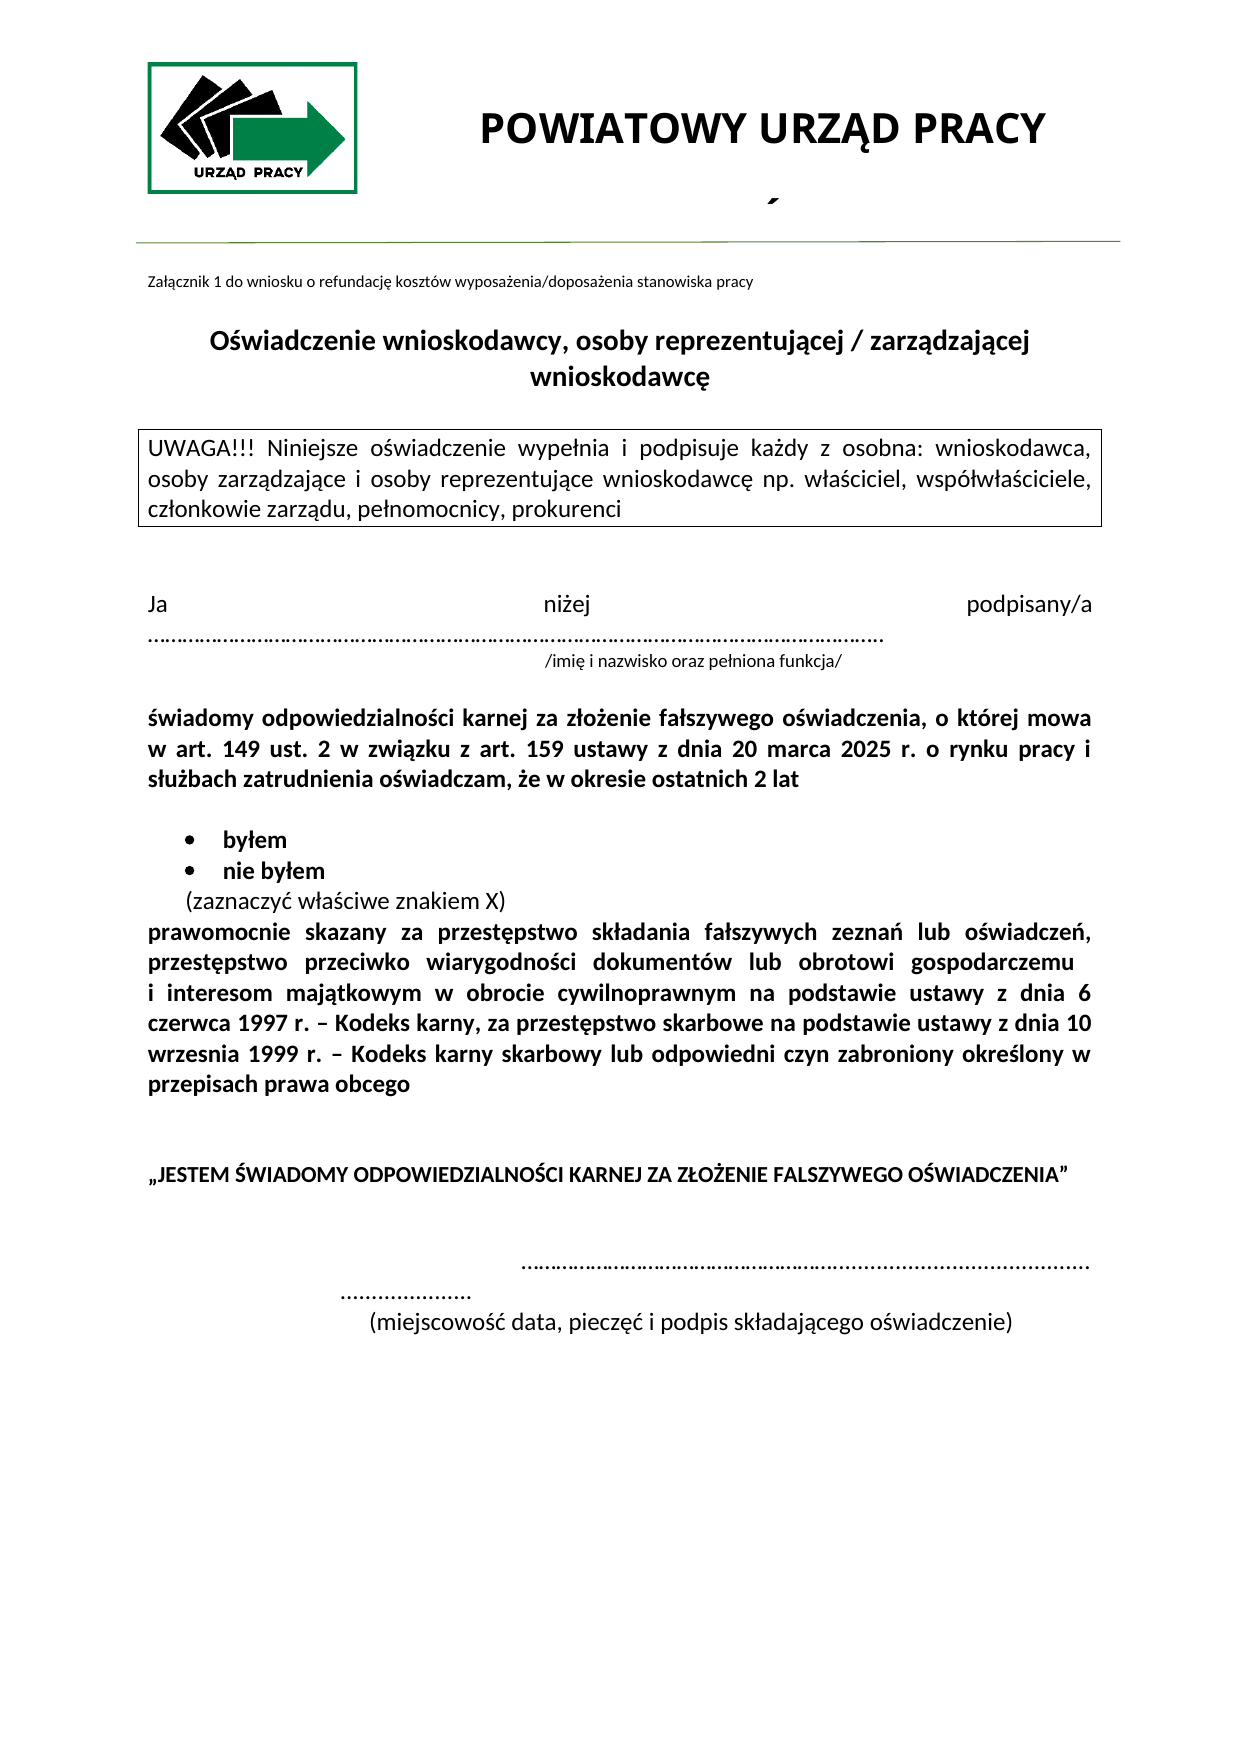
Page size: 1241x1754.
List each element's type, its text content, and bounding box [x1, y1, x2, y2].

text Ja niżej podpisany/a ……………………………………………………………………………………………………………….. [148, 588, 1093, 649]
list byłem [185, 824, 1093, 855]
text (miejscowość data, pieczęć i podpis składającego oświadczenie) [148, 1306, 1093, 1337]
list nie byłem [185, 855, 1093, 886]
text (zaznaczyć właściwe znakiem X) [185, 886, 1093, 916]
text UWAGA!!! Niniejsze oświadczenie wypełnia i podpisuje każdy z osobna: wnioskodawca, osoby zarządzające i osoby reprezentujące wnioskodawcę np. właściciel, współwłaściciele, członkowie zarządu, pełnomocnicy, prokurenci [139, 430, 1101, 526]
picture [147, 62, 358, 194]
text prawomocnie skazany za przestępstwo składania fałszywych zeznań lub oświadczeń, przestępstwo przeciwko wiarygodności dokumentów lub obrotowi gospodarczemu i interesom majątkowym w obrocie cywilnoprawnym na podstawie ustawy z dnia 6 czerwca 1997 r. – Kodeks karny, za przestępstwo skarbowe na podstawie ustawy z dnia 10 wrzesnia 1999 r. – Kodeks karny skarbowy lub odpowiedni czyn zabroniony określony w przepisach prawa obcego [148, 916, 1093, 1099]
text /imię i nazwisko oraz pełniona funkcja/ [148, 649, 1093, 672]
text Załącznik 1 do wniosku o refundację kosztów wyposażenia/doposażenia stanowiska pracy [148, 271, 1093, 292]
text świadomy odpowiedzialności karnej za złożenie fałszywego oświadczenia, o której mowa w art. 149 ust. 2 w związku z art. 159 ustawy z dnia 20 marca 2025 r. o rynku pracy i służbach zatrudnienia oświadczam, że w okresie ostatnich 2 lat [148, 702, 1093, 794]
text ……………………………………………….............................................................. [339, 1245, 1093, 1306]
text „JESTEM ŚWIADOMY ODPOWIEDZIALNOŚCI KARNEJ ZA ZŁOŻENIE FALSZYWEGO OŚWIADCZENIA” [148, 1160, 1093, 1188]
text Oświadczenie wnioskodawcy, osoby reprezentującej / zarządzającej wnioskodawcę [148, 322, 1093, 393]
